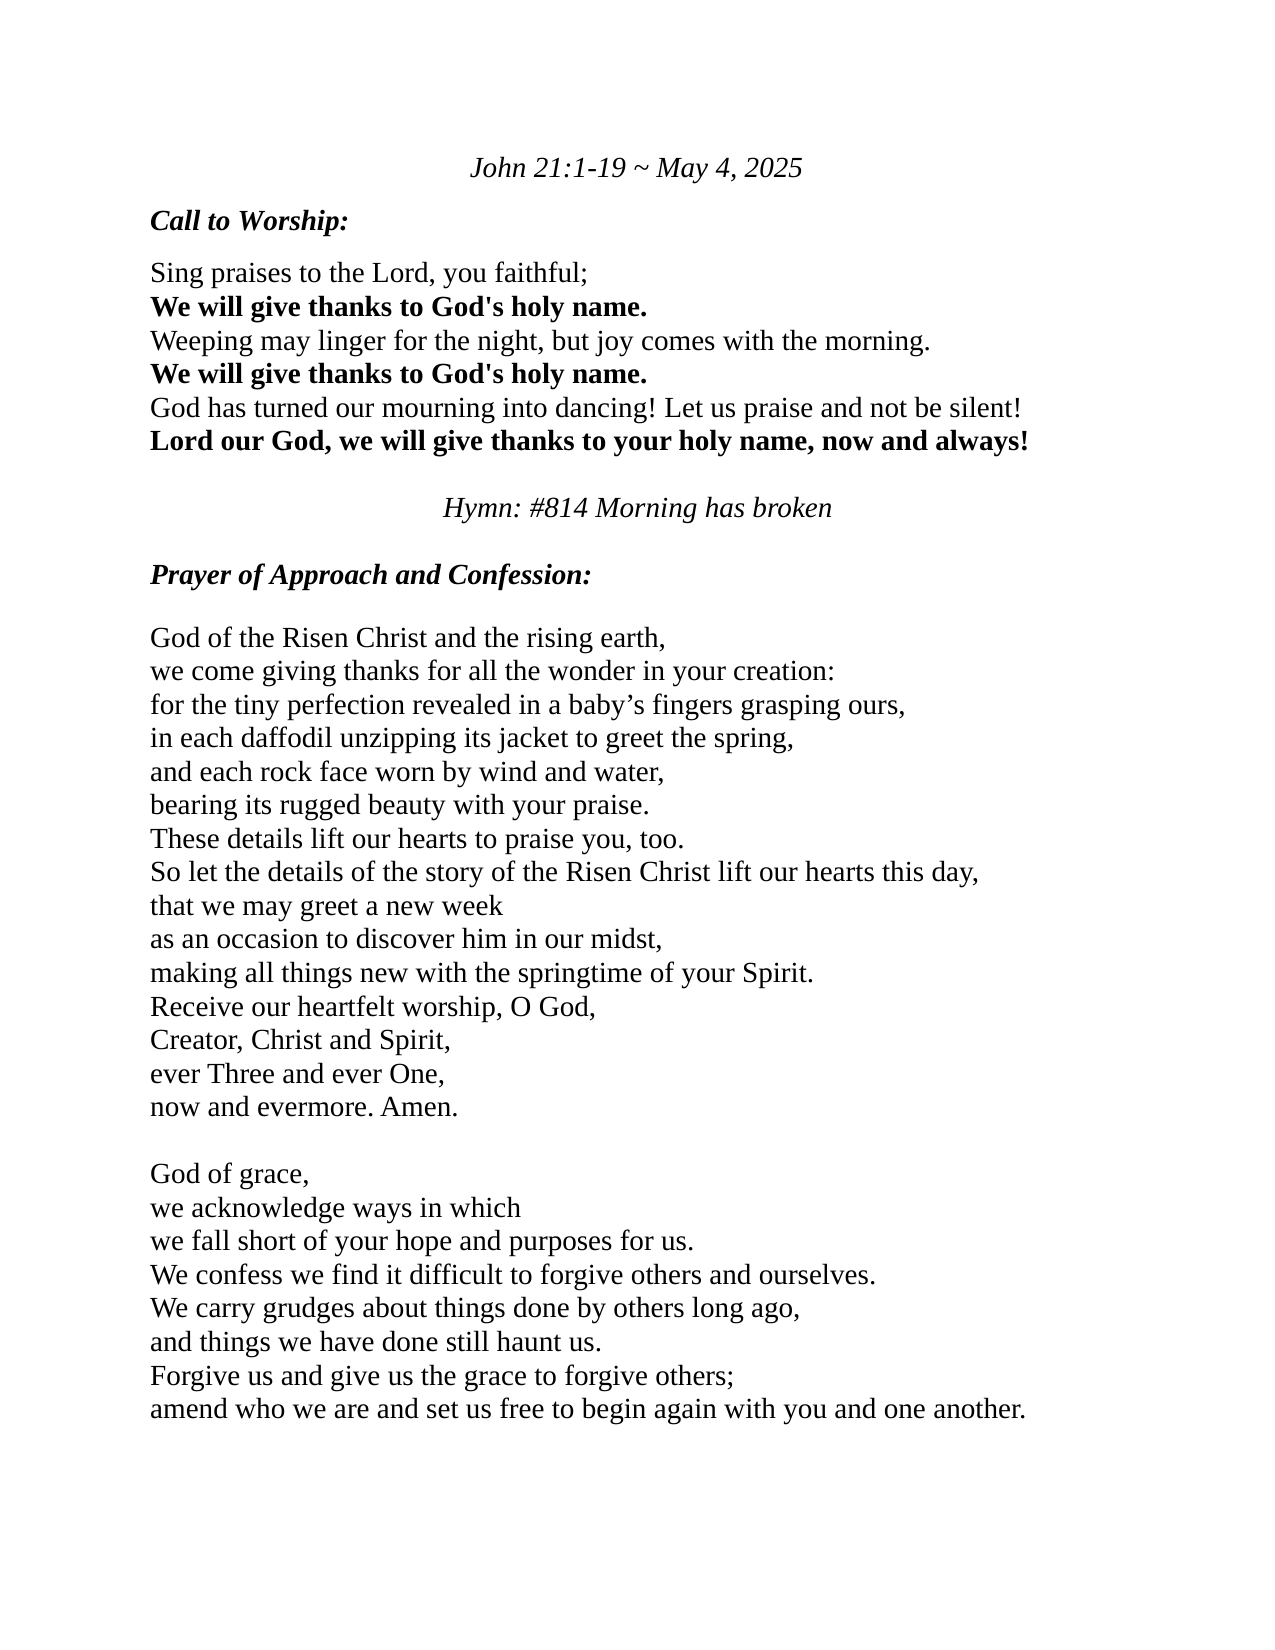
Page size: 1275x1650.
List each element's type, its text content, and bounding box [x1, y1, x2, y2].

text as an occasion to discover him in our midst, [150, 922, 1125, 955]
text Weeping may linger for the night, but joy comes with the morning. [150, 323, 1125, 356]
text we acknowledge ways in which [150, 1190, 1125, 1223]
text now and evermore. Amen. [150, 1089, 1125, 1123]
text We will give thanks to God's holy name. [150, 289, 1125, 323]
text we fall short of your hope and purposes for us. [150, 1223, 1125, 1257]
text Receive our heartfelt worship, O God, [150, 989, 1125, 1022]
text Creator, Christ and Spirit, [150, 1022, 1125, 1056]
text in each daffodil unzipping its jacket to greet the spring, [150, 720, 1125, 754]
text Sing praises to the Lord, you faithful; [150, 256, 1125, 289]
text and things we have done still haunt us. [150, 1324, 1125, 1358]
text Hymn: #814 Morning has broken [150, 490, 1125, 524]
text ever Three and ever One, [150, 1056, 1125, 1089]
text We carry grudges about things done by others long ago, [150, 1291, 1125, 1324]
text Forgive us and give us the grace to forgive others; [150, 1358, 1125, 1391]
text for the tiny perfection revealed in a baby’s fingers grasping ours, [150, 687, 1125, 720]
text God has turned our mourning into dancing! Let us praise and not be silent! [150, 390, 1125, 423]
text Prayer of Approach and Confession: [150, 557, 1125, 591]
text John 21:1-19 ~ May 4, 2025 [150, 150, 1125, 183]
text These details lift our hearts to praise you, too. [150, 821, 1125, 854]
text Lord our God, we will give thanks to your holy name, now and always! [150, 423, 1125, 457]
text bearing its rugged beauty with your praise. [150, 787, 1125, 821]
text We confess we find it difficult to forgive others and ourselves. [150, 1257, 1125, 1291]
text and each rock face worn by wind and water, [150, 754, 1125, 787]
text Call to Worship: [150, 203, 1125, 236]
text So let the details of the story of the Risen Christ lift our hearts this day, [150, 854, 1125, 888]
text making all things new with the springtime of your Spirit. [150, 955, 1125, 989]
text that we may greet a new week [150, 888, 1125, 922]
text God of grace, [150, 1156, 1125, 1190]
text amend who we are and set us free to begin again with you and one another. [150, 1391, 1125, 1425]
text we come giving thanks for all the wonder in your creation: [150, 653, 1125, 687]
text God of the Risen Christ and the rising earth, [150, 620, 1125, 653]
text We will give thanks to God's holy name. [150, 356, 1125, 390]
